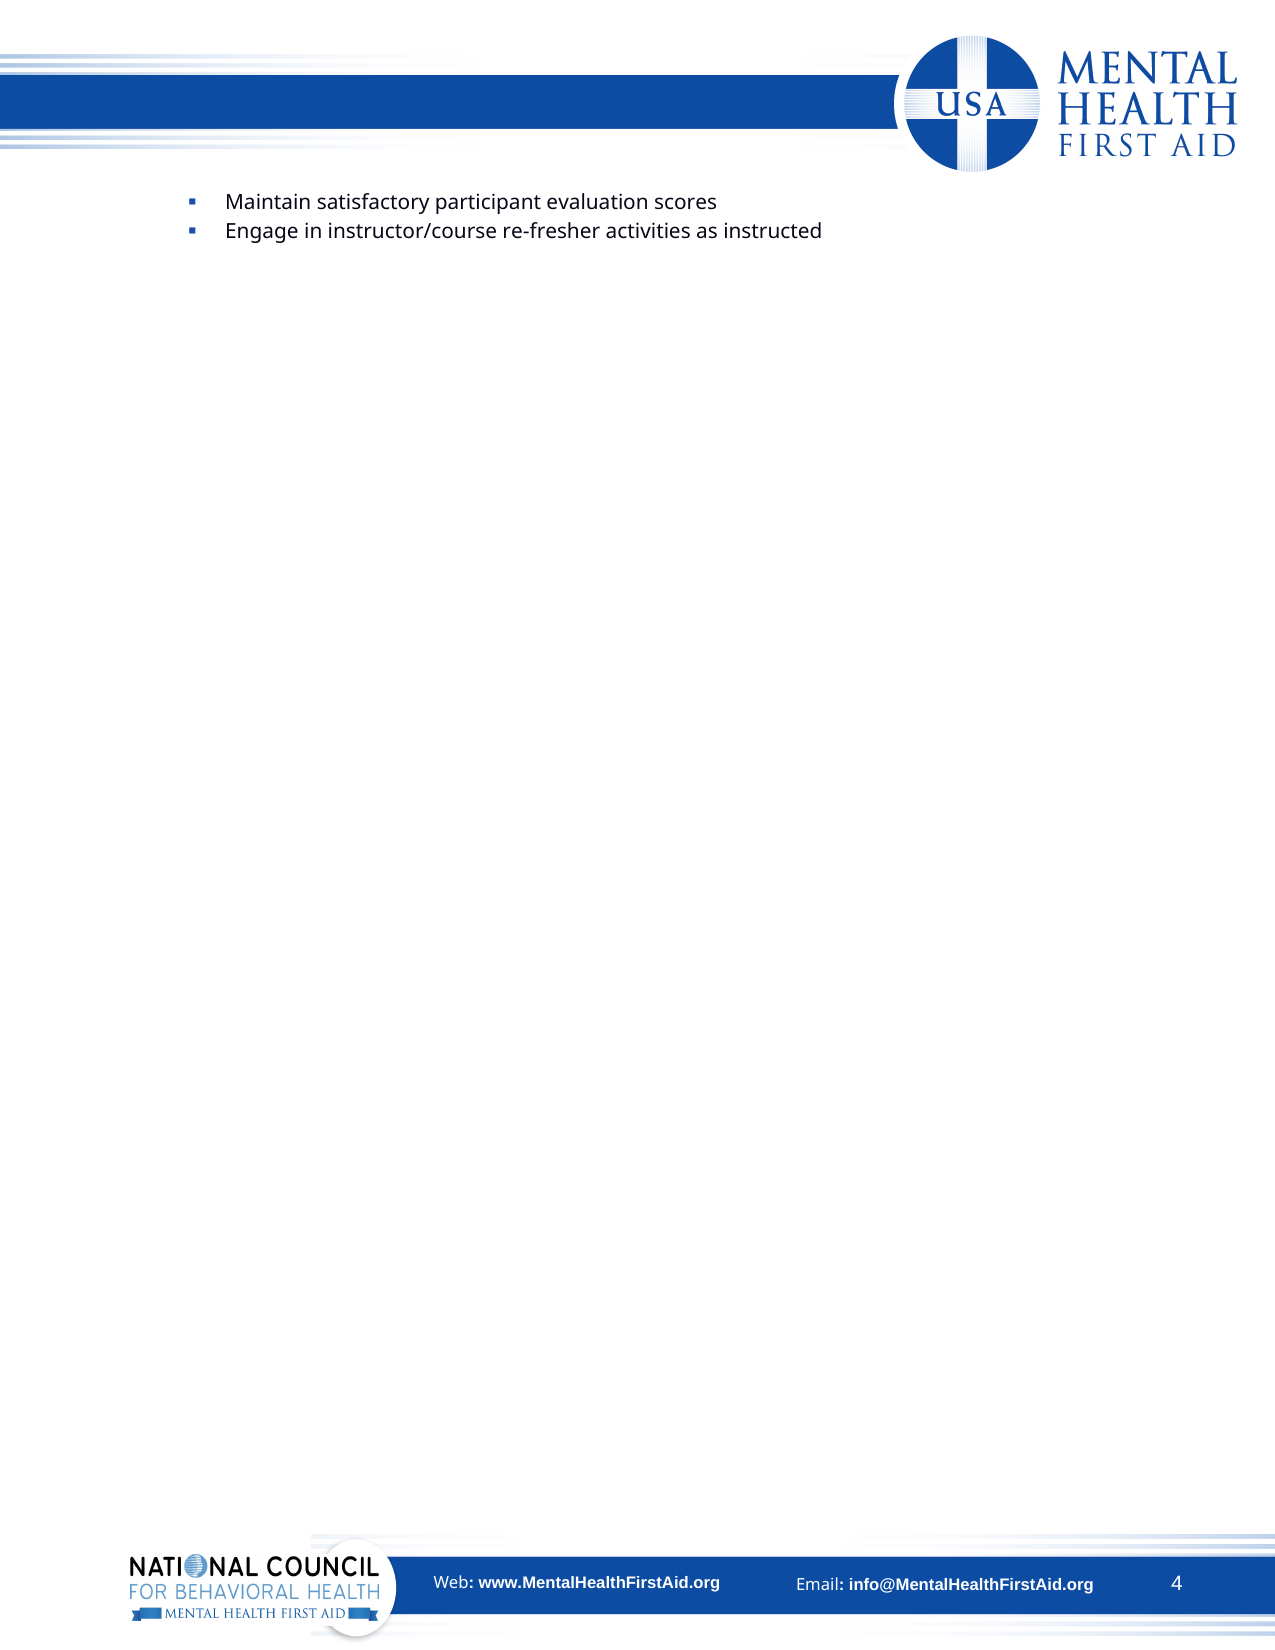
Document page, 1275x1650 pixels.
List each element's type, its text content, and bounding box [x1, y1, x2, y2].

list Engage in instructor/course re-fresher activities as instructed [187, 216, 1200, 244]
list Maintain satisfactory participant evaluation scores [187, 187, 1200, 216]
picture [0, 25, 1274, 182]
picture [130, 1534, 1275, 1636]
